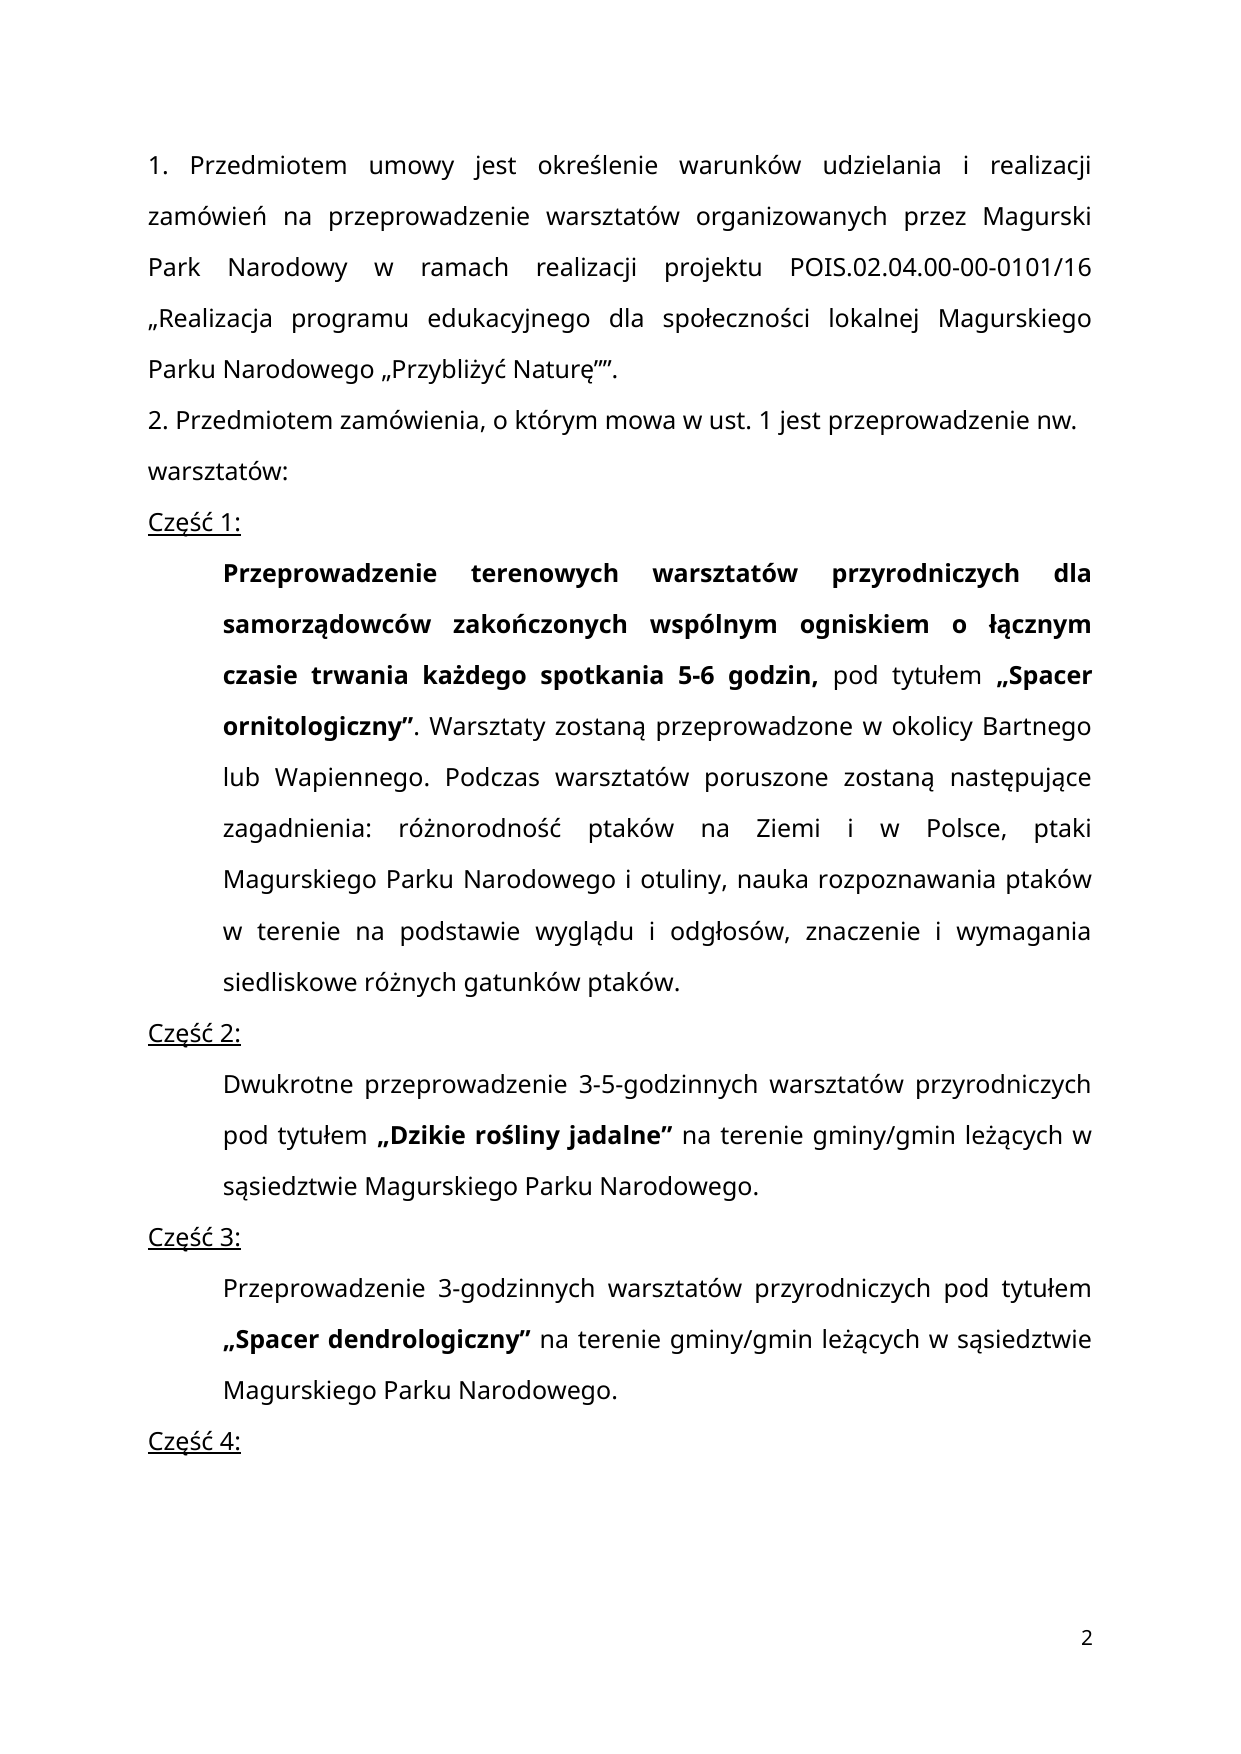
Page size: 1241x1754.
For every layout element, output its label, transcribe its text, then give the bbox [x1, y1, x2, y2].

text Przeprowadzenie terenowych warsztatów przyrodniczych dla samorządowców zakończonych wspólnym ogniskiem o łącznym czasie trwania każdego spotkania 5-6 godzin, pod tytułem „Spacer ornitologiczny”. Warsztaty zostaną przeprowadzone w okolicy Bartnego lub Wapiennego. Podczas warsztatów poruszone zostaną następujące zagadnienia: różnorodność ptaków na Ziemi i w Polsce, ptaki Magurskiego Parku Narodowego i otuliny, nauka rozpoznawania ptaków w terenie na podstawie wyglądu i odgłosów, znaczenie i wymagania siedliskowe różnych gatunków ptaków. [223, 556, 1093, 998]
text 1. Przedmiotem umowy jest określenie warunków udzielania i realizacji zamówień na przeprowadzenie warsztatów organizowanych przez Magurski Park Narodowy w ramach realizacji projektu POIS.02.04.00-00-0101/16 „Realizacja programu edukacyjnego dla społeczności lokalnej Magurskiego Parku Narodowego „Przybliżyć Naturę””. [148, 148, 1093, 386]
text 2. Przedmiotem zamówienia, o którym mowa w ust. 1 jest przeprowadzenie nw. warsztatów: [148, 403, 1093, 488]
text Część 3: [148, 1219, 1093, 1253]
text Przeprowadzenie 3-godzinnych warsztatów przyrodniczych pod tytułem „Spacer dendrologiczny” na terenie gminy/gmin leżących w sąsiedztwie Magurskiego Parku Narodowego. [223, 1271, 1093, 1407]
text Dwukrotne przeprowadzenie 3-5-godzinnych warsztatów przyrodniczych pod tytułem „Dzikie rośliny jadalne” na terenie gminy/gmin leżących w sąsiedztwie Magurskiego Parku Narodowego. [223, 1066, 1093, 1202]
text Część 1: [148, 505, 1093, 539]
text Część 2: [148, 1015, 1093, 1049]
text Część 4: [148, 1424, 1093, 1458]
